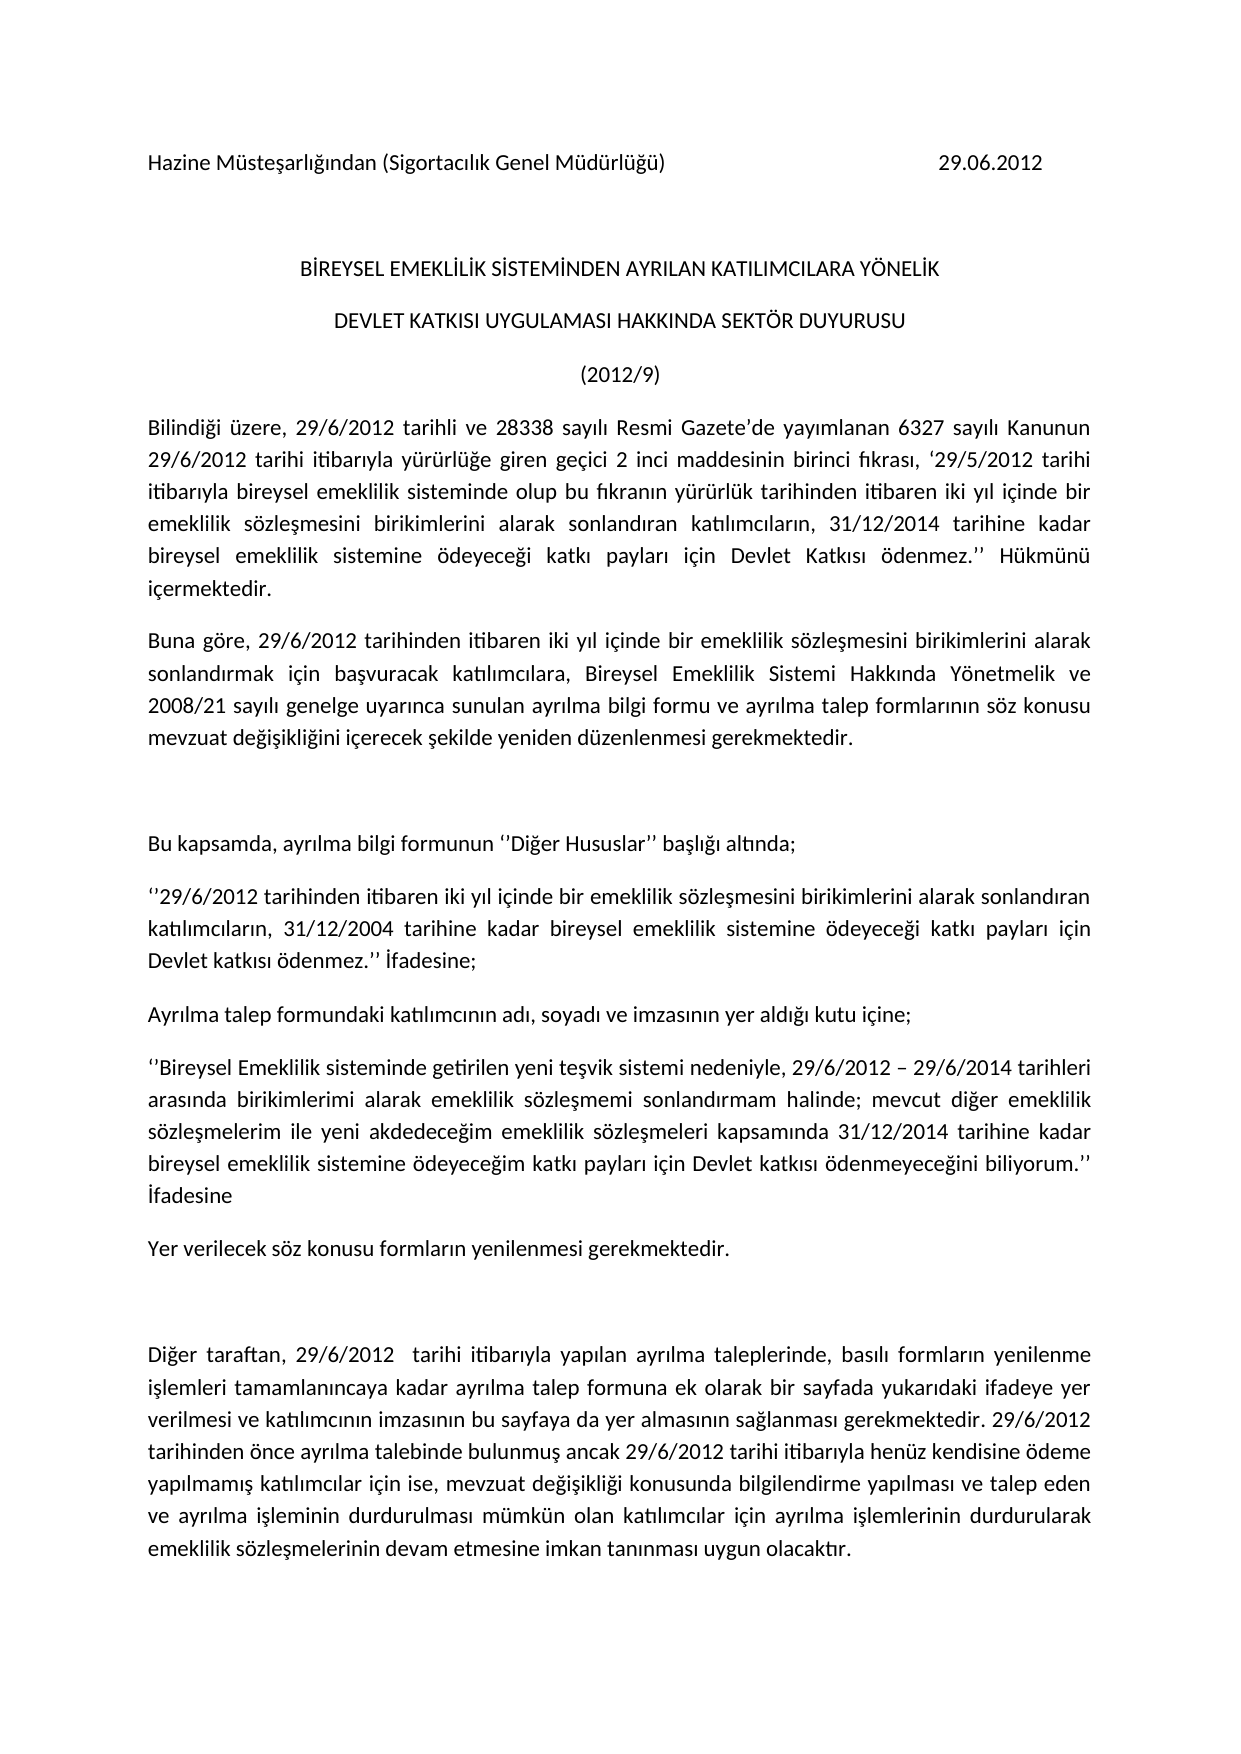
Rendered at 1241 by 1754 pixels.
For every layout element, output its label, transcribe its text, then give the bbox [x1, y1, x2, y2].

text ‘’29/6/2012 tarihinden itibaren iki yıl içinde bir emeklilik sözleşmesini birikimlerini alarak sonlandıran katılımcıların, 31/12/2004 tarihine kadar bireysel emeklilik sistemine ödeyeceği katkı payları için Devlet katkısı ödenmez.’’ İfadesine; [148, 882, 1093, 975]
text Diğer taraftan, 29/6/2012 tarihi itibarıyla yapılan ayrılma taleplerinde, basılı formların yenilenme işlemleri tamamlanıncaya kadar ayrılma talep formuna ek olarak bir sayfada yukarıdaki ifadeye yer verilmesi ve katılımcının imzasının bu sayfaya da yer almasının sağlanması gerekmektedir. 29/6/2012 tarihinden önce ayrılma talebinde bulunmuş ancak 29/6/2012 tarihi itibarıyla henüz kendisine ödeme yapılmamış katılımcılar için ise, mevzuat değişikliği konusunda bilgilendirme yapılması ve talep eden ve ayrılma işleminin durdurulması mümkün olan katılımcılar için ayrılma işlemlerinin durdurularak emeklilik sözleşmelerinin devam etmesine imkan tanınması uygun olacaktır. [148, 1341, 1093, 1562]
text Hazine Müsteşarlığından (Sigortacılık Genel Müdürlüğü) 29.06.2012 [148, 148, 1093, 176]
text BİREYSEL EMEKLİLİK SİSTEMİNDEN AYRILAN KATILIMCILARA YÖNELİK [148, 254, 1093, 282]
text Buna göre, 29/6/2012 tarihinden itibaren iki yıl içinde bir emeklilik sözleşmesini birikimlerini alarak sonlandırmak için başvuracak katılımcılara, Bireysel Emeklilik Sistemi Hakkında Yönetmelik ve 2008/21 sayılı genelge uyarınca sunulan ayrılma bilgi formu ve ayrılma talep formlarının söz konusu mevzuat değişikliğini içerecek şekilde yeniden düzenlenmesi gerekmektedir. [148, 627, 1093, 751]
text (2012/9) [148, 360, 1093, 388]
text Bilindiği üzere, 29/6/2012 tarihli ve 28338 sayılı Resmi Gazete’de yayımlanan 6327 sayılı Kanunun 29/6/2012 tarihi itibarıyla yürürlüğe giren geçici 2 inci maddesinin birinci fıkrası, ‘29/5/2012 tarihi itibarıyla bireysel emeklilik sisteminde olup bu fıkranın yürürlük tarihinden itibaren iki yıl içinde bir emeklilik sözleşmesini birikimlerini alarak sonlandıran katılımcıların, 31/12/2014 tarihine kadar bireysel emeklilik sistemine ödeyeceği katkı payları için Devlet Katkısı ödenmez.’’ Hükmünü içermektedir. [148, 413, 1093, 602]
text Ayrılma talep formundaki katılımcının adı, soyadı ve imzasının yer aldığı kutu içine; [148, 1000, 1093, 1028]
text ‘’Bireysel Emeklilik sisteminde getirilen yeni teşvik sistemi nedeniyle, 29/6/2012 – 29/6/2014 tarihleri arasında birikimlerimi alarak emeklilik sözleşmemi sonlandırmam halinde; mevcut diğer emeklilik sözleşmelerim ile yeni akdedeceğim emeklilik sözleşmeleri kapsamında 31/12/2014 tarihine kadar bireysel emeklilik sistemine ödeyeceğim katkı payları için Devlet katkısı ödenmeyeceğini biliyorum.’’ İfadesine [148, 1053, 1093, 1209]
text DEVLET KATKISI UYGULAMASI HAKKINDA SEKTÖR DUYURUSU [148, 307, 1093, 335]
text Bu kapsamda, ayrılma bilgi formunun ‘’Diğer Hususlar’’ başlığı altında; [148, 829, 1093, 857]
text Yer verilecek söz konusu formların yenilenmesi gerekmektedir. [148, 1234, 1093, 1262]
